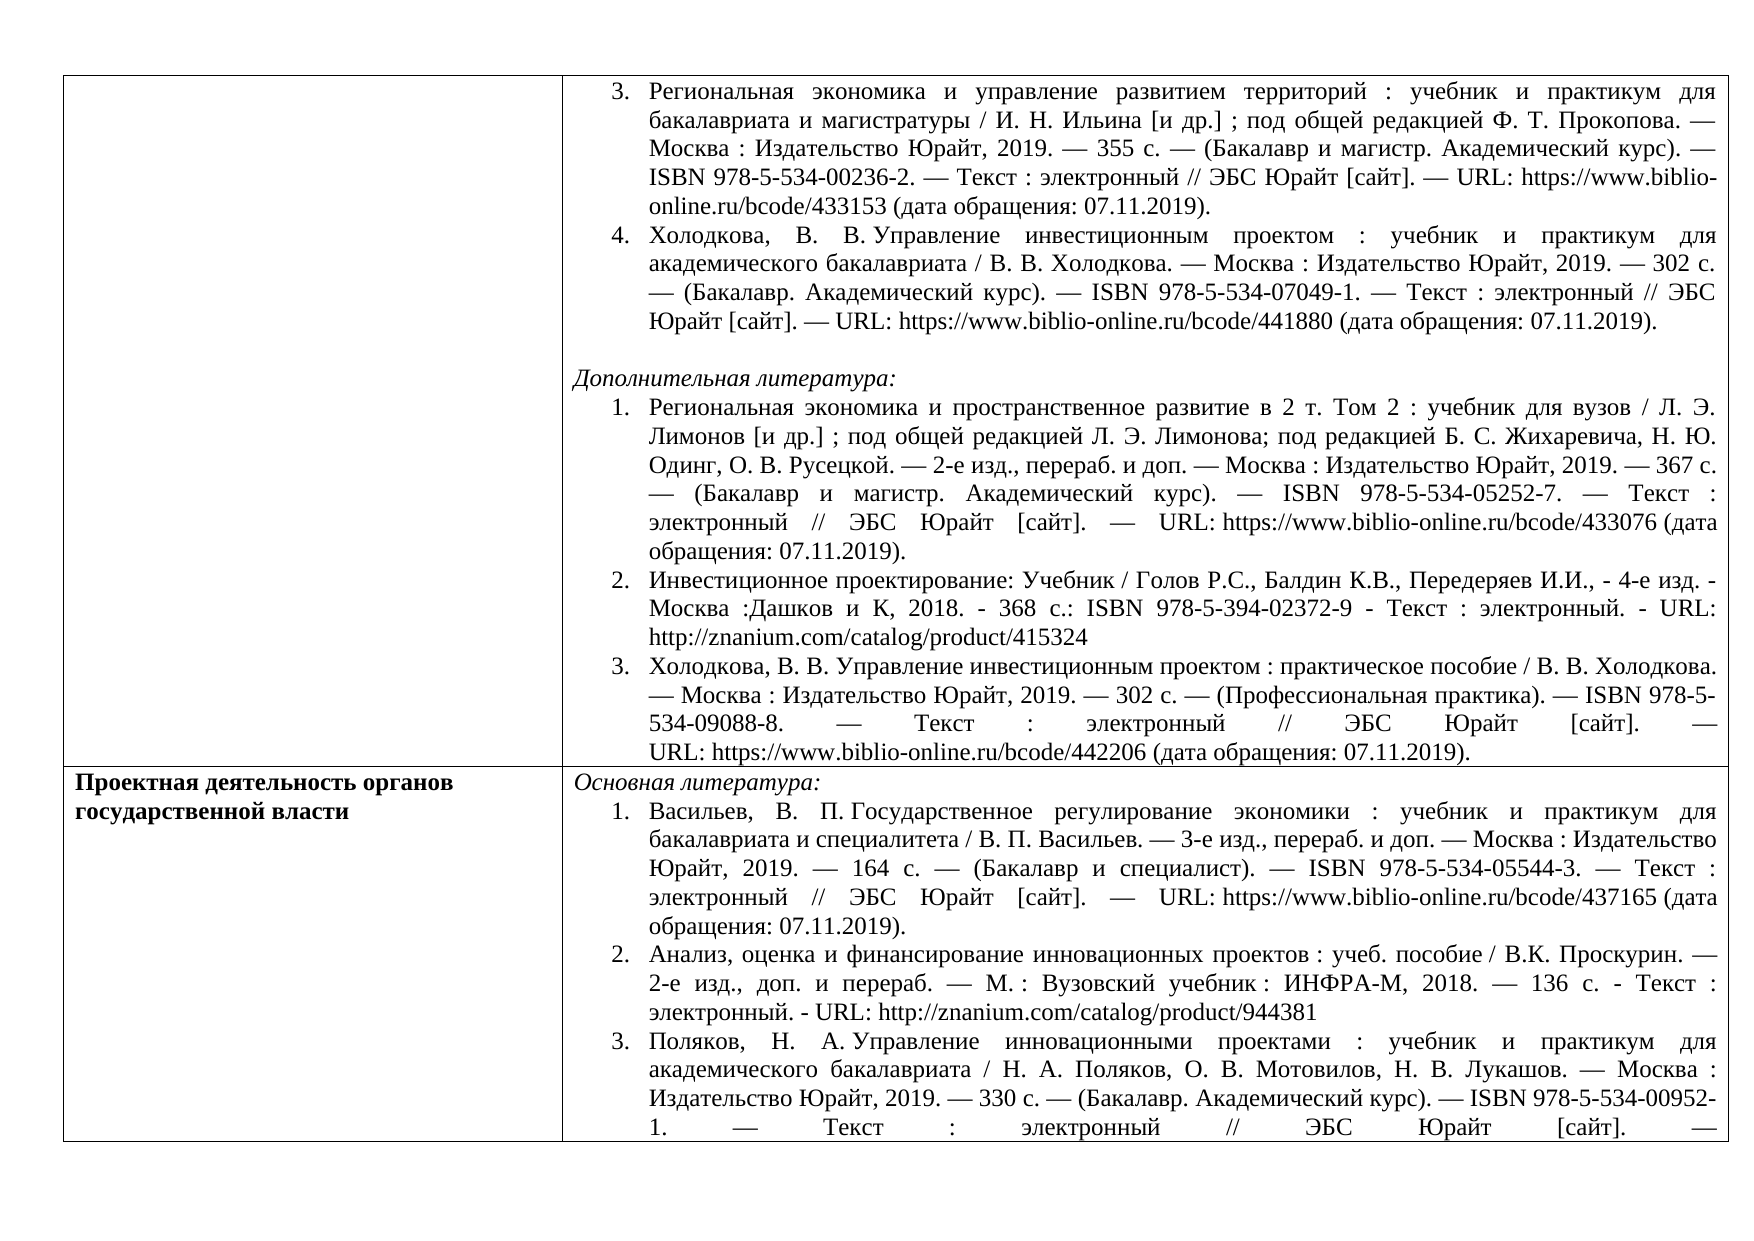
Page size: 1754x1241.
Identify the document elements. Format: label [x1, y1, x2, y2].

table_cell [563, 76, 1728, 766]
table_cell [64, 767, 562, 1141]
table_cell [563, 767, 1728, 1141]
table_cell [64, 76, 562, 766]
